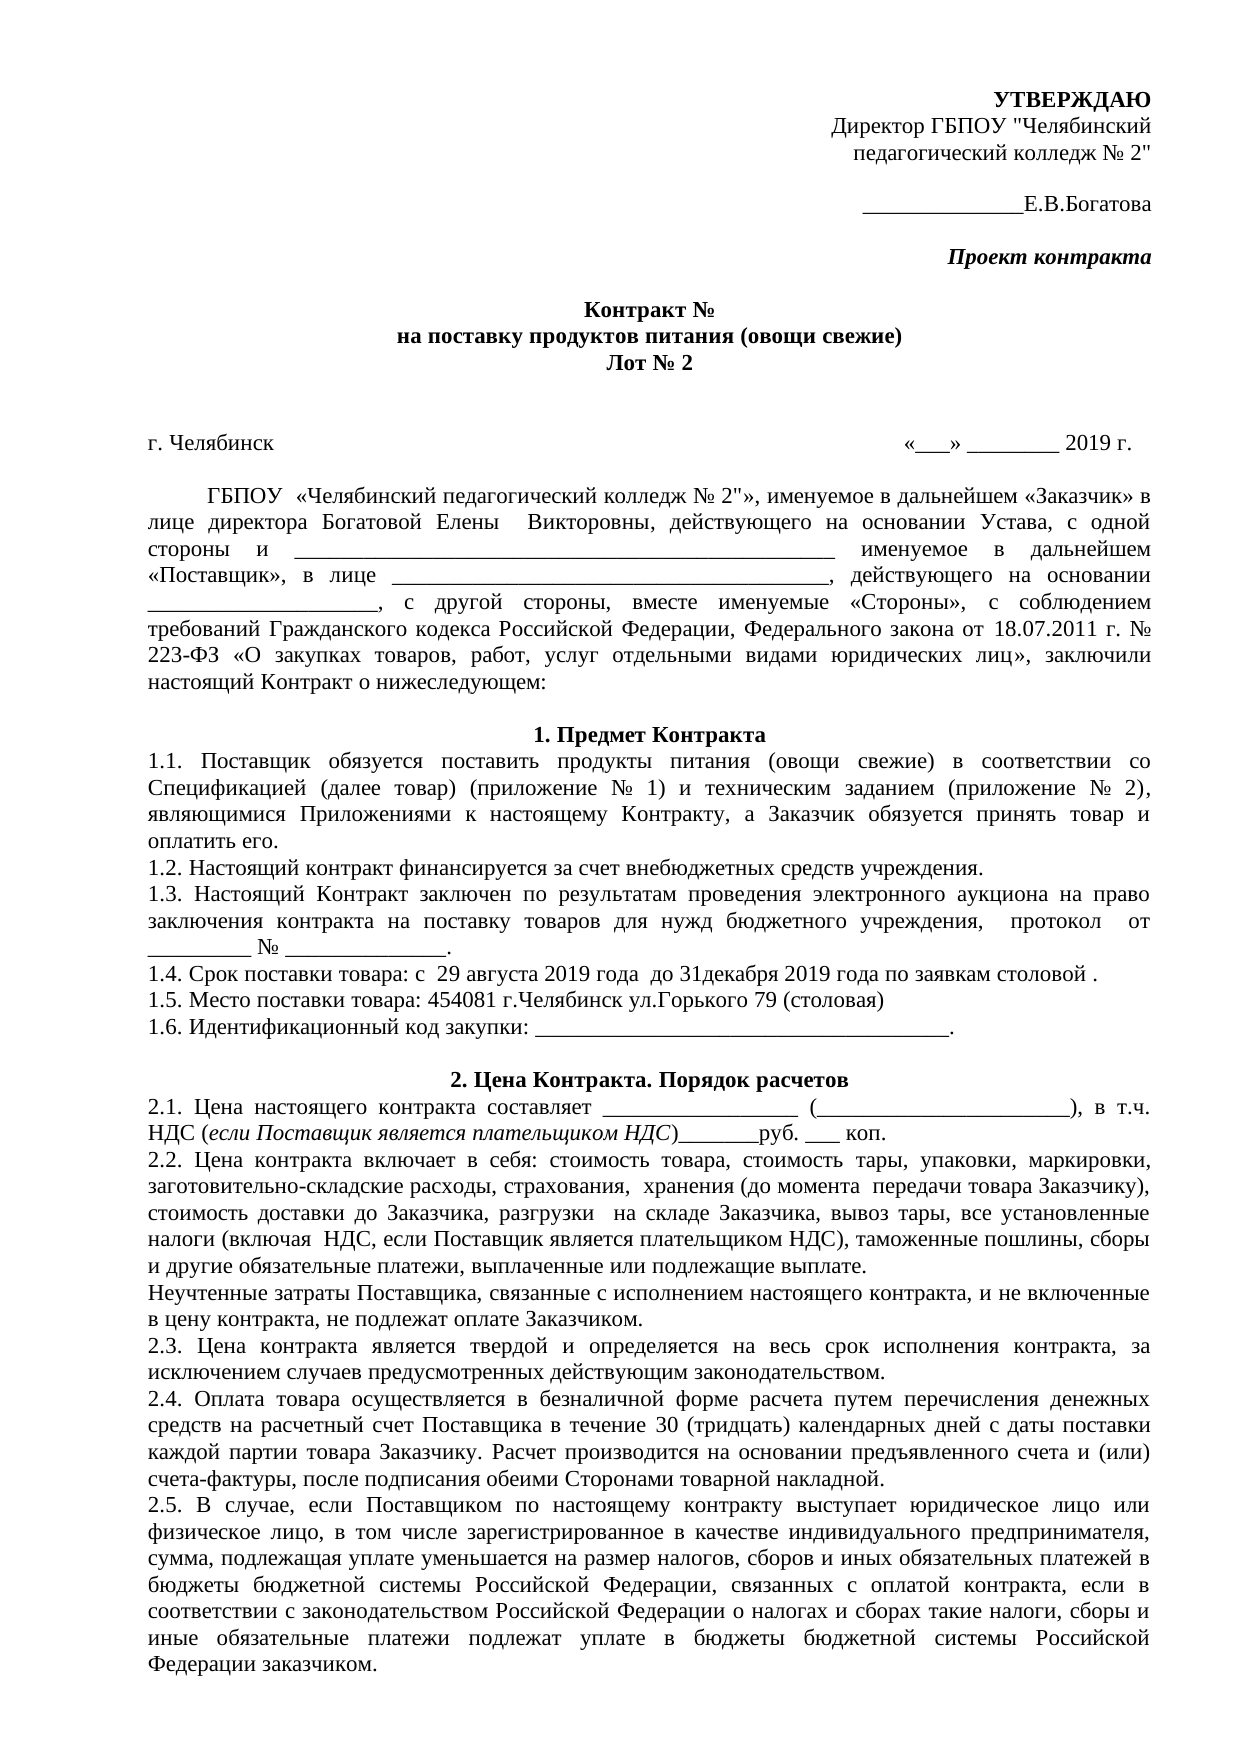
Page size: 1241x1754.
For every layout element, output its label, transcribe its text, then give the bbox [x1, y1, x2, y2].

text 2.1. Цена настоящего контракта составляет _________________ (______________________), в т.ч. НДС (если Поставщик является плательщиком НДС)_______руб. ___ коп. [148, 1092, 1152, 1146]
text ______________Е.В.Богатова [694, 165, 1152, 216]
text 1. Предмет Контракта [148, 721, 1152, 747]
text Проект контракта [148, 242, 1152, 269]
text на поставку продуктов питания (овощи свежие) [148, 322, 1152, 349]
text Лот № 2 [148, 349, 1152, 375]
text 1.5. Место поставки товара: 454081 г.Челябинск ул.Горького 79 (столовая) [148, 986, 1152, 1013]
text 1.2. Настоящий контракт финансируется за счет внебюджетных средств учреждения. [148, 853, 1152, 880]
text 2.2. Цена контракта включает в себя: стоимость товара, стоимость тары, упаковки, маркировки, заготовительно-складские расходы, страхования, хранения (до момента передачи товара Заказчику), стоимость доставки до Заказчика, разгрузки на складе Заказчика, вывоз тары, все установленные налоги (включая НДС, если Поставщик является плательщиком НДС), таможенные пошлины, сборы и другие обязательные платежи, выплаченные или подлежащие выплате. [148, 1146, 1152, 1278]
text 2.5. В случае, если Поставщиком по настоящему контракту выступает юридическое лицо или физическое лицо, в том числе зарегистрированное в качестве индивидуального предпринимателя, сумма, подлежащая уплате уменьшается на размер налогов, сборов и иных обязательных платежей в бюджеты бюджетной системы Российской Федерации, связанных с оплатой контракта, если в соответствии с законодательством Российской Федерации о налогах и сборах такие налоги, сборы и иные обязательные платежи подлежат уплате в бюджеты бюджетной системы Российской Федерации заказчиком. [148, 1491, 1152, 1677]
text 2.3. Цена контракта является твердой и определяется на весь срок исполнения контракта, за исключением случаев предусмотренных действующим законодательством. [148, 1332, 1152, 1385]
text 1.1. Поставщик обязуется поставить продукты питания (овощи свежие) в соответствии со Спецификацией (далее товар) (приложение № 1) и техническим заданием (приложение № 2), являющимися Приложениями к настоящему Контракту, а Заказчик обязуется принять товар и оплатить его. [148, 747, 1152, 853]
text 2. Цена Контракта. Порядок расчетов [148, 1066, 1152, 1092]
text 1.6. Идентификационный код закупки: ____________________________________. [148, 1013, 1152, 1039]
text 1.4. Срок поставки товара: с 29 августа 2019 года до 31декабря 2019 года по заявкам столовой . [148, 960, 1152, 986]
text ГБПОУ «Челябинский педагогический колледж № 2"», именуемое в дальнейшем «Заказчик» в лице директора Богатовой Елены Викторовны, действующего на основании Устава, с одной стороны и _______________________________________________ именуемое в дальнейшем «Поставщик», в лице ______________________________________, действующего на основании ____________________, с другой стороны, вместе именуемые «Стороны», с соблюдением требований Гражданского кодекса Российской Федерации, Федерального закона от 18.07.2011 г. № 223-ФЗ «О закупках товаров, работ, услуг отдельными видами юридических лиц», заключили настоящий Контракт о нижеследующем: [148, 482, 1152, 694]
text Директор ГБПОУ "Челябинский педагогический колледж № 2" [694, 112, 1152, 165]
text УТВЕРЖДАЮ [694, 86, 1152, 112]
text Контракт № [148, 296, 1152, 322]
text 2.4. Оплата товара осуществляется в безналичной форме расчета путем перечисления денежных средств на расчетный счет Поставщика в течение 30 (тридцать) календарных дней с даты поставки каждой партии товара Заказчику. Расчет производится на основании предъявленного счета и (или) счета-фактуры, после подписания обеими Сторонами товарной накладной. [148, 1385, 1152, 1491]
text Неучтенные затраты Поставщика, связанные с исполнением настоящего контракта, и не включенные в цену контракта, не подлежат оплате Заказчиком. [148, 1278, 1152, 1332]
text 1.3. Настоящий Контракт заключен по результатам проведения электронного аукциона на право заключения контракта на поставку товаров для нужд бюджетного учреждения, протокол от _________ № ______________. [148, 880, 1152, 960]
text г. Челябинск «___» ________ 2019 г. [148, 428, 1152, 455]
